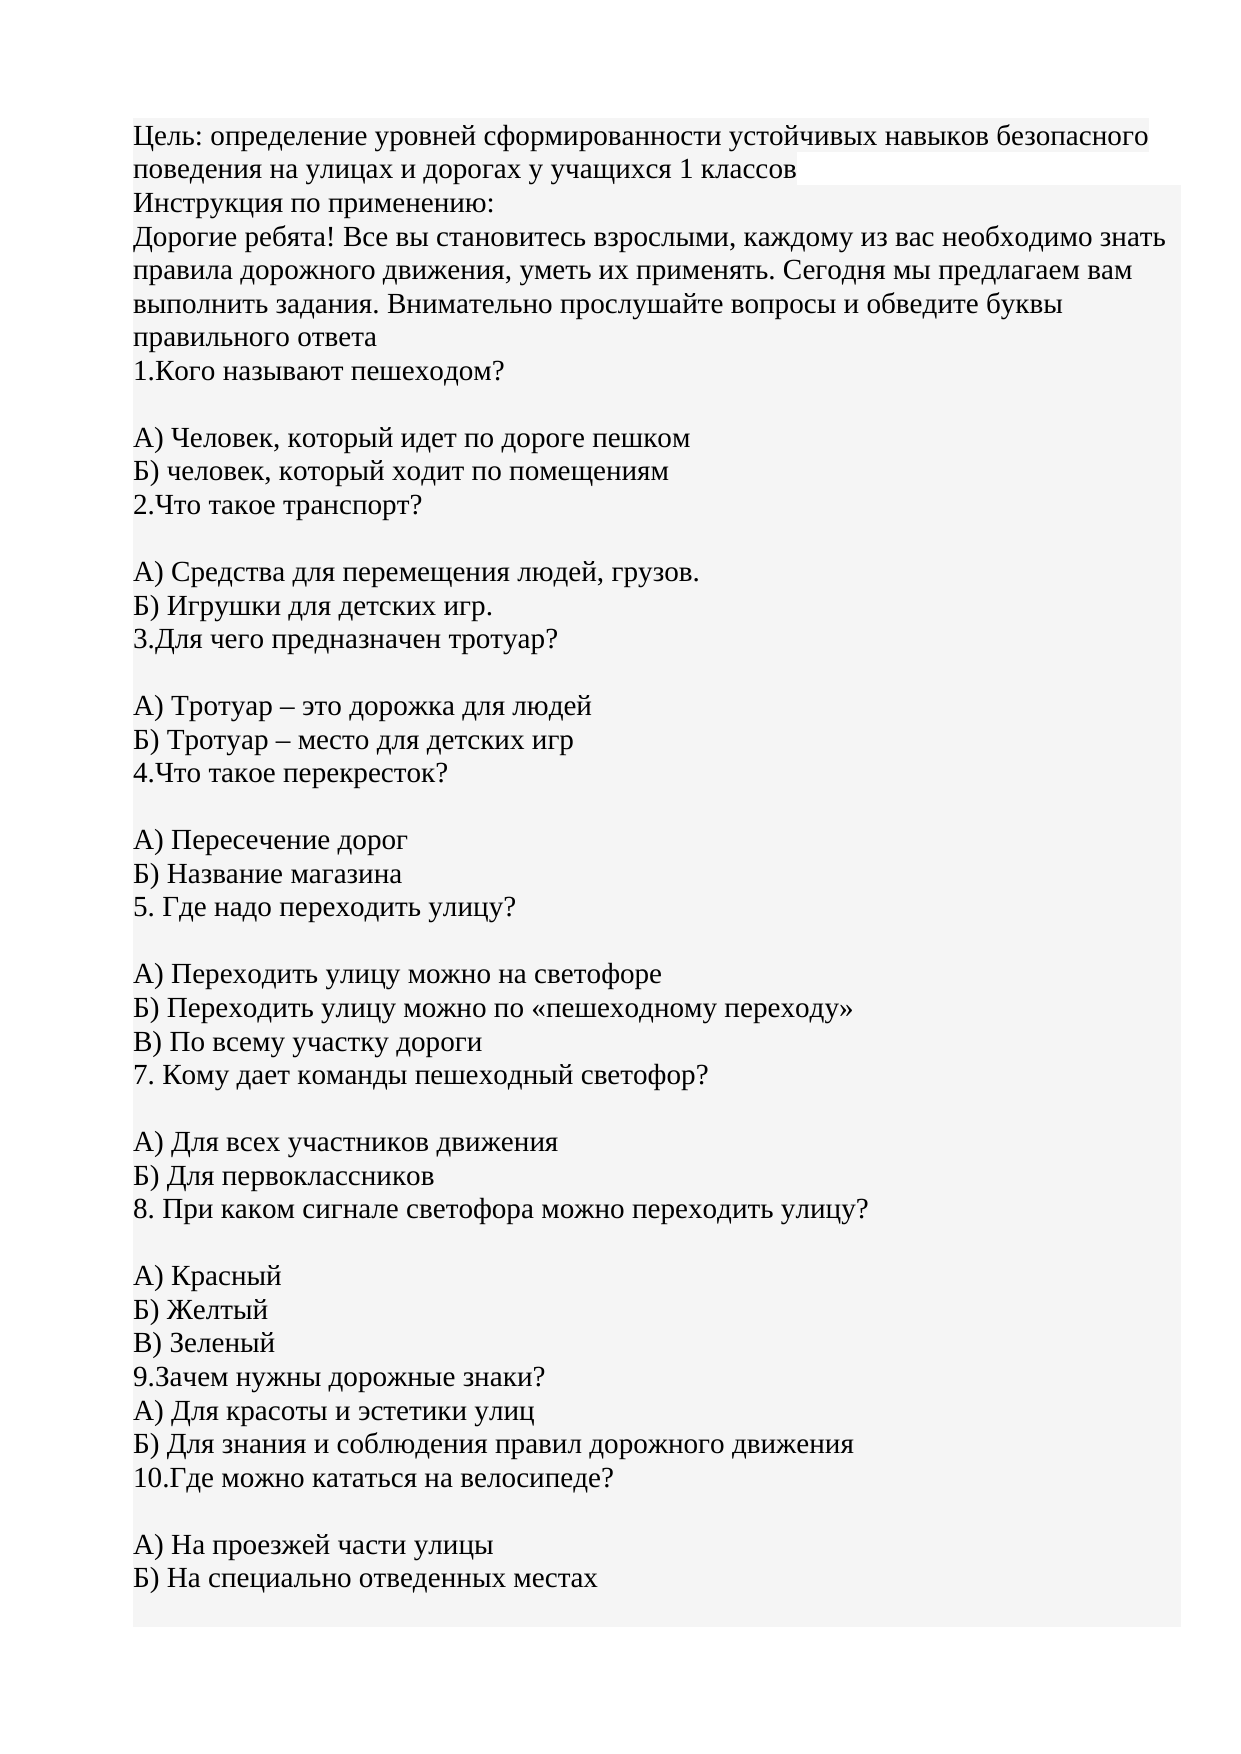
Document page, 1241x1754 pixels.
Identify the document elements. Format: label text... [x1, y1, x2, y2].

text А) Красный [133, 1258, 1181, 1292]
text А) Для красоты и эстетики улиц [133, 1393, 1181, 1426]
text 9.Зачем нужны дорожные знаки? [133, 1359, 1181, 1393]
text Б) Игрушки для детских игр. [133, 588, 1181, 621]
text Цель: определение уровней сформированности устойчивых навыков безопасного поведения на улицах и дорогах у учащихся 1 классов [797, 118, 1181, 185]
text Дорогие ребята! Все вы становитесь взрослыми, каждому из вас необходимо знать правила дорожного движения, уметь их применять. Сегодня мы предлагаем вам выполнить задания. Внимательно прослушайте вопросы и обведите буквы правильного ответа [133, 219, 1181, 353]
text 8. При каком сигнале светофора можно переходить улицу? [133, 1191, 1181, 1225]
text Б) Переходить улицу можно по «пешеходному переходу» [133, 990, 1181, 1024]
text Б) человек, который ходит по помещениям [133, 453, 1181, 487]
text А) На проезжей части улицы [133, 1527, 1181, 1560]
text А) Человек, который идет по дороге пешком [133, 420, 1181, 453]
text Б) Для знания и соблюдения правил дорожного движения [133, 1426, 1181, 1460]
text 2.Что такое транспорт? [133, 487, 1181, 521]
text А) Тротуар – это дорожка для людей [133, 688, 1181, 722]
text Б) На специально отведенных местах [133, 1560, 1181, 1594]
text А) Для всех участников движения [133, 1124, 1181, 1158]
text А) Переходить улицу можно на светофоре [133, 957, 1181, 990]
text В) По всему участку дороги [133, 1024, 1181, 1057]
text Инструкция по применению: [133, 185, 1181, 219]
text Б) Тротуар – место для детских игр [133, 722, 1181, 755]
text Б) Название магазина [133, 856, 1181, 889]
text А) Средства для перемещения людей, грузов. [133, 554, 1181, 588]
text 7. Кому дает команды пешеходный светофор? [133, 1057, 1181, 1091]
text А) Пересечение дорог [133, 822, 1181, 856]
text 1.Кого называют пешеходом? [133, 353, 1181, 386]
text В) Зеленый [133, 1326, 1181, 1359]
text Б) Для первоклассников [133, 1158, 1181, 1191]
text 3.Для чего предназначен тротуар? [133, 621, 1181, 655]
text Б) Желтый [133, 1292, 1181, 1326]
text 4.Что такое перекресток? [133, 755, 1181, 789]
text 5. Где надо переходить улицу? [133, 889, 1181, 923]
text 10.Где можно кататься на велосипеде? [133, 1460, 1181, 1493]
